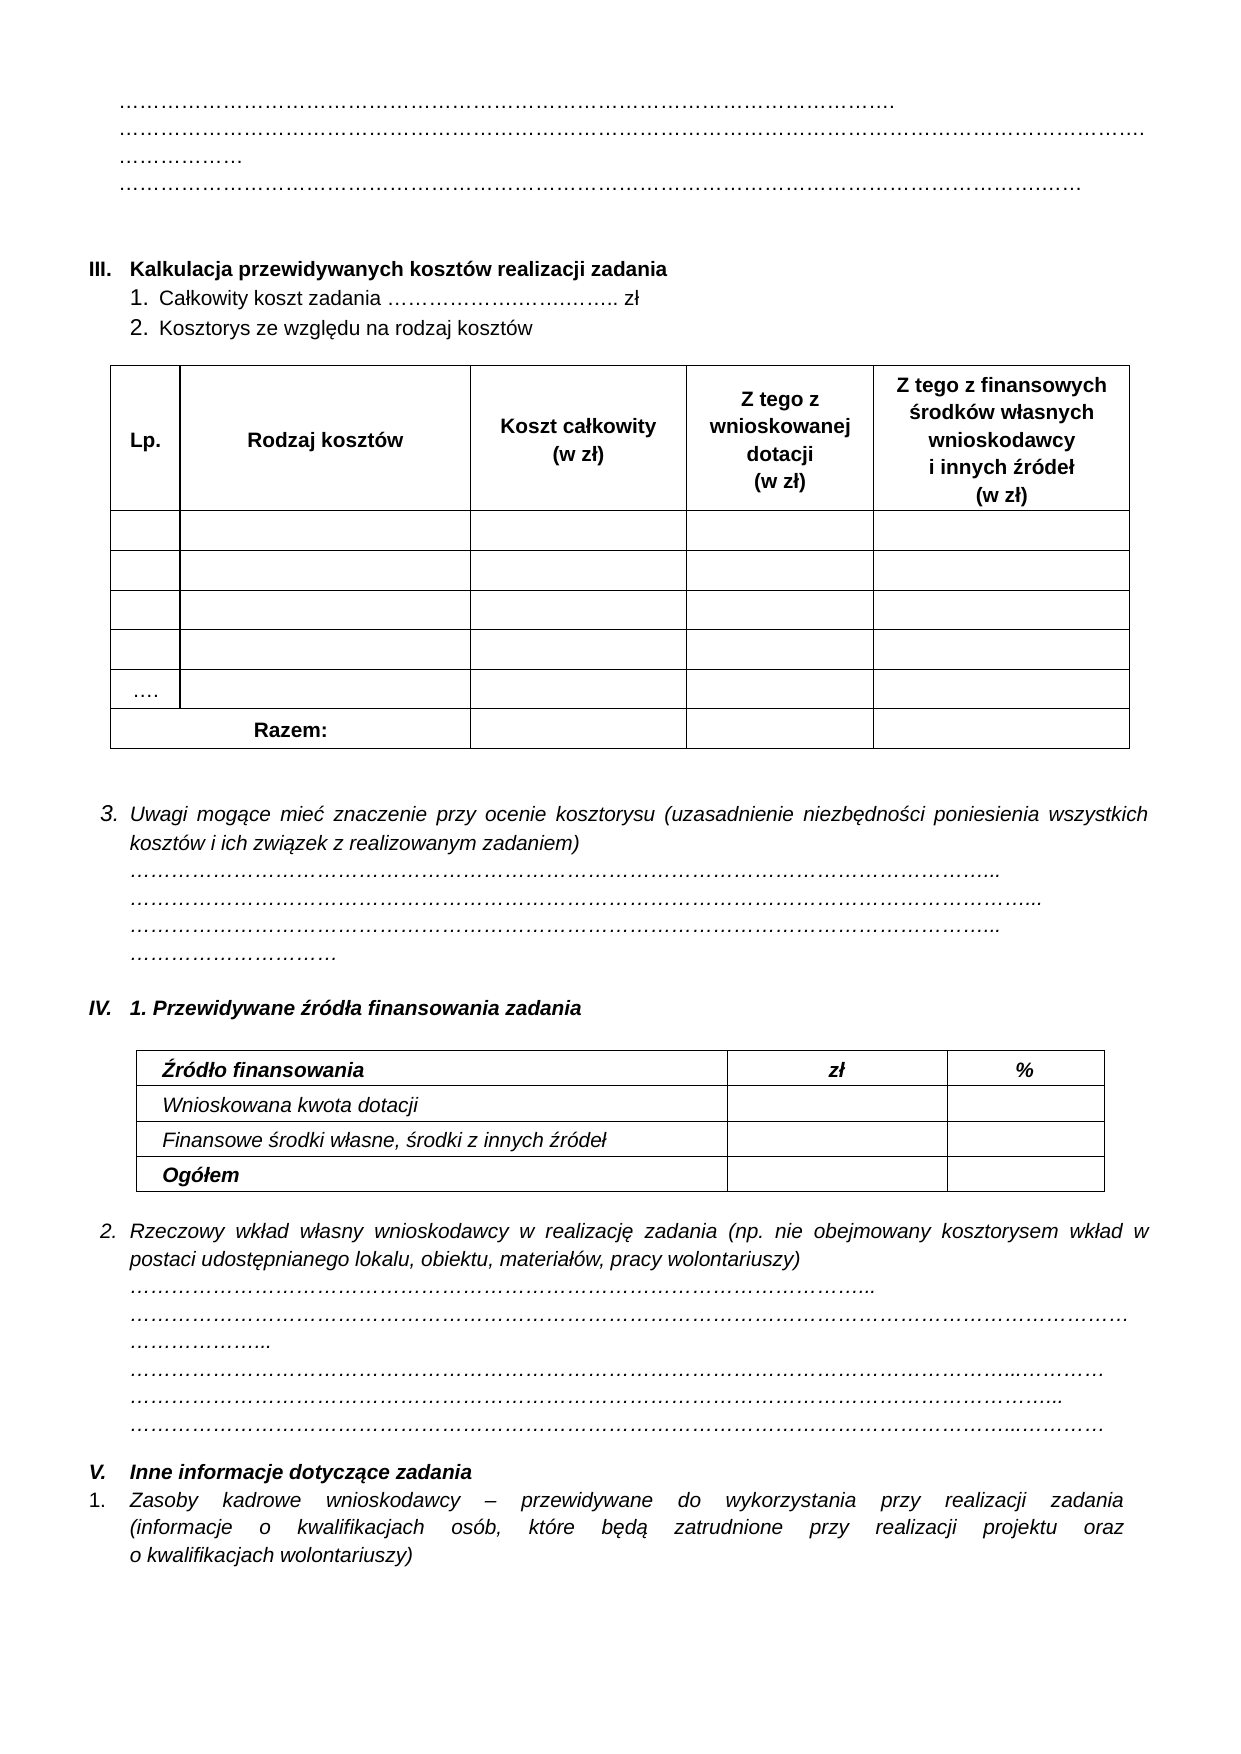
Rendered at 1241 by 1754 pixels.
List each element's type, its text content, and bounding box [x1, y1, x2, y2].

table_cell [874, 591, 1129, 629]
table_cell [874, 709, 1129, 748]
table_cell Ogółem [137, 1157, 727, 1191]
table_cell [471, 511, 686, 550]
table_header Z tego z wnioskowanej dotacji (w zł) [687, 366, 873, 510]
list Zasoby kadrowe wnioskodawcy – przewidywane do wykorzystania przy realizacji zadania (informacje o kwalifikacjach osób, które będą zatrudnione przy realizacji projektu oraz o kwalifikacjach wolontariuszy) [88, 1488, 1152, 1567]
table_cell [874, 630, 1129, 669]
table_cell [471, 630, 686, 669]
table_cell [111, 551, 179, 589]
table_header Rodzaj kosztów [181, 366, 470, 510]
table_cell [728, 1122, 947, 1156]
table_cell [874, 551, 1129, 589]
table_cell [874, 511, 1129, 550]
table_cell [181, 511, 470, 550]
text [118, 171, 1152, 225]
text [118, 88, 1152, 167]
table_cell [181, 551, 470, 589]
table_cell [471, 670, 686, 708]
list 1. Przewidywane źródła finansowania zadania [88, 995, 1152, 1019]
table_cell [181, 630, 470, 669]
table_header Lp. [111, 366, 179, 510]
table_cell [948, 1157, 1104, 1191]
list Kosztorys ze względu na rodzaj kosztów [129, 314, 1152, 341]
table_header Z tego z finansowych środków własnych wnioskodawcy i innych źródeł (w zł) [874, 366, 1129, 510]
table_cell [687, 670, 873, 708]
table_cell Razem: [111, 709, 470, 748]
table_cell [471, 551, 686, 589]
table_cell [728, 1157, 947, 1191]
table_cell [181, 591, 470, 629]
list ……………………………………………………………………………………………………………...…………………………………………………………………………………………………………………...……………………………………………………………………………………………………………...………………………… [129, 858, 1152, 964]
table_cell Wnioskowana kwota dotacji [137, 1086, 727, 1121]
table_cell [728, 1086, 947, 1121]
table_cell [687, 511, 873, 550]
list Rzeczowy wkład własny wnioskodawcy w realizację zadania (np. nie obejmowany kosztorysem wkład w postaci udostępnianego lokalu, obiektu, materiałów, pracy wolontariuszy) [100, 1219, 1152, 1271]
table_cell [687, 551, 873, 589]
table_cell [948, 1086, 1104, 1121]
table_cell [111, 591, 179, 629]
text ……………………………………………………………………………………………...………………………………………………………………………………………………………………………………………………...………………………………………………………………………………………………………………...………… [129, 1274, 1152, 1381]
text ……………………………………………………………………………………………………………………...………………………………………………………………………………………………………………...………… [129, 1384, 1152, 1436]
table_cell [111, 630, 179, 669]
table_header % [948, 1051, 1104, 1085]
table_cell [687, 630, 873, 669]
table_cell [687, 591, 873, 629]
table_cell [471, 709, 686, 748]
table_cell [687, 709, 873, 748]
table_header zł [728, 1051, 947, 1085]
table_cell [181, 670, 470, 708]
table_cell Finansowe środki własne, środki z innych źródeł [137, 1122, 727, 1156]
table_cell [948, 1122, 1104, 1156]
list Uwagi mogące mieć znaczenie przy ocenie kosztorysu (uzasadnienie niezbędności poniesienia wszystkich kosztów i ich związek z realizowanym zadaniem) [100, 800, 1152, 854]
table_cell [111, 511, 179, 550]
list Inne informacje dotyczące zadania [88, 1460, 1152, 1484]
list Kalkulacja przewidywanych kosztów realizacji zadania [88, 257, 1152, 281]
table_cell …. [111, 670, 179, 708]
list Całkowity koszt zadania ……………….…….…….. zł [129, 284, 1152, 310]
table_header Koszt całkowity (w zł) [471, 366, 686, 510]
table_cell [471, 591, 686, 629]
table_cell [874, 670, 1129, 708]
table_header Źródło finansowania [137, 1051, 727, 1085]
